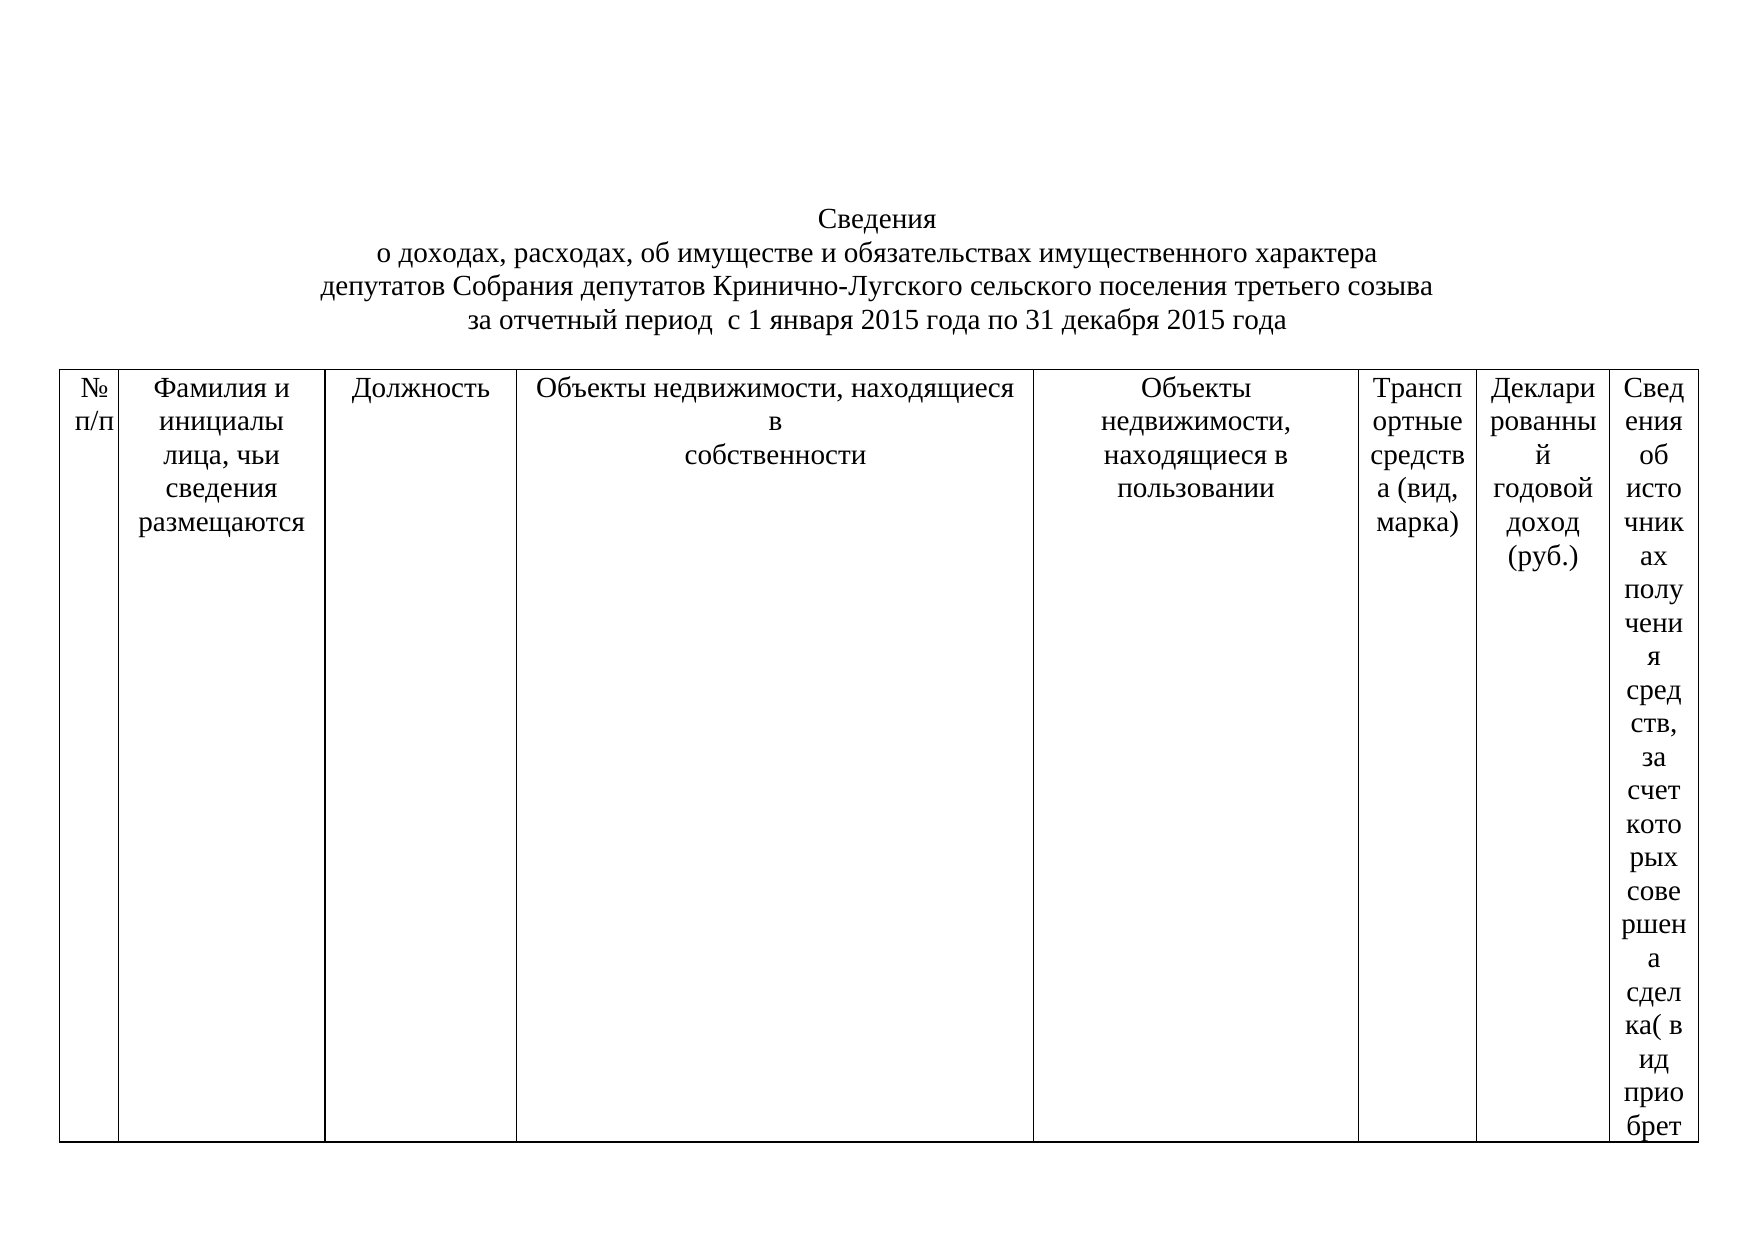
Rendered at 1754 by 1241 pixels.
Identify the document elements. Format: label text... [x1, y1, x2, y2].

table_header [1477, 370, 1609, 1141]
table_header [1034, 370, 1358, 1141]
text Сведения [118, 201, 1636, 235]
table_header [1359, 370, 1476, 1141]
table_header № п/п [60, 370, 118, 1141]
text за отчетный период с 1 января 2015 года по 31 декабря 2015 года [118, 302, 1636, 335]
text депутатов Собрания депутатов Кринично-Лугского сельского поселения третьего созыва [118, 268, 1636, 302]
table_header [119, 370, 324, 1141]
table_header Должность [326, 370, 516, 1141]
text о доходах, расходах, об имуществе и обязательствах имущественного характера [118, 235, 1636, 268]
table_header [1610, 370, 1698, 1141]
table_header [517, 370, 1033, 1141]
